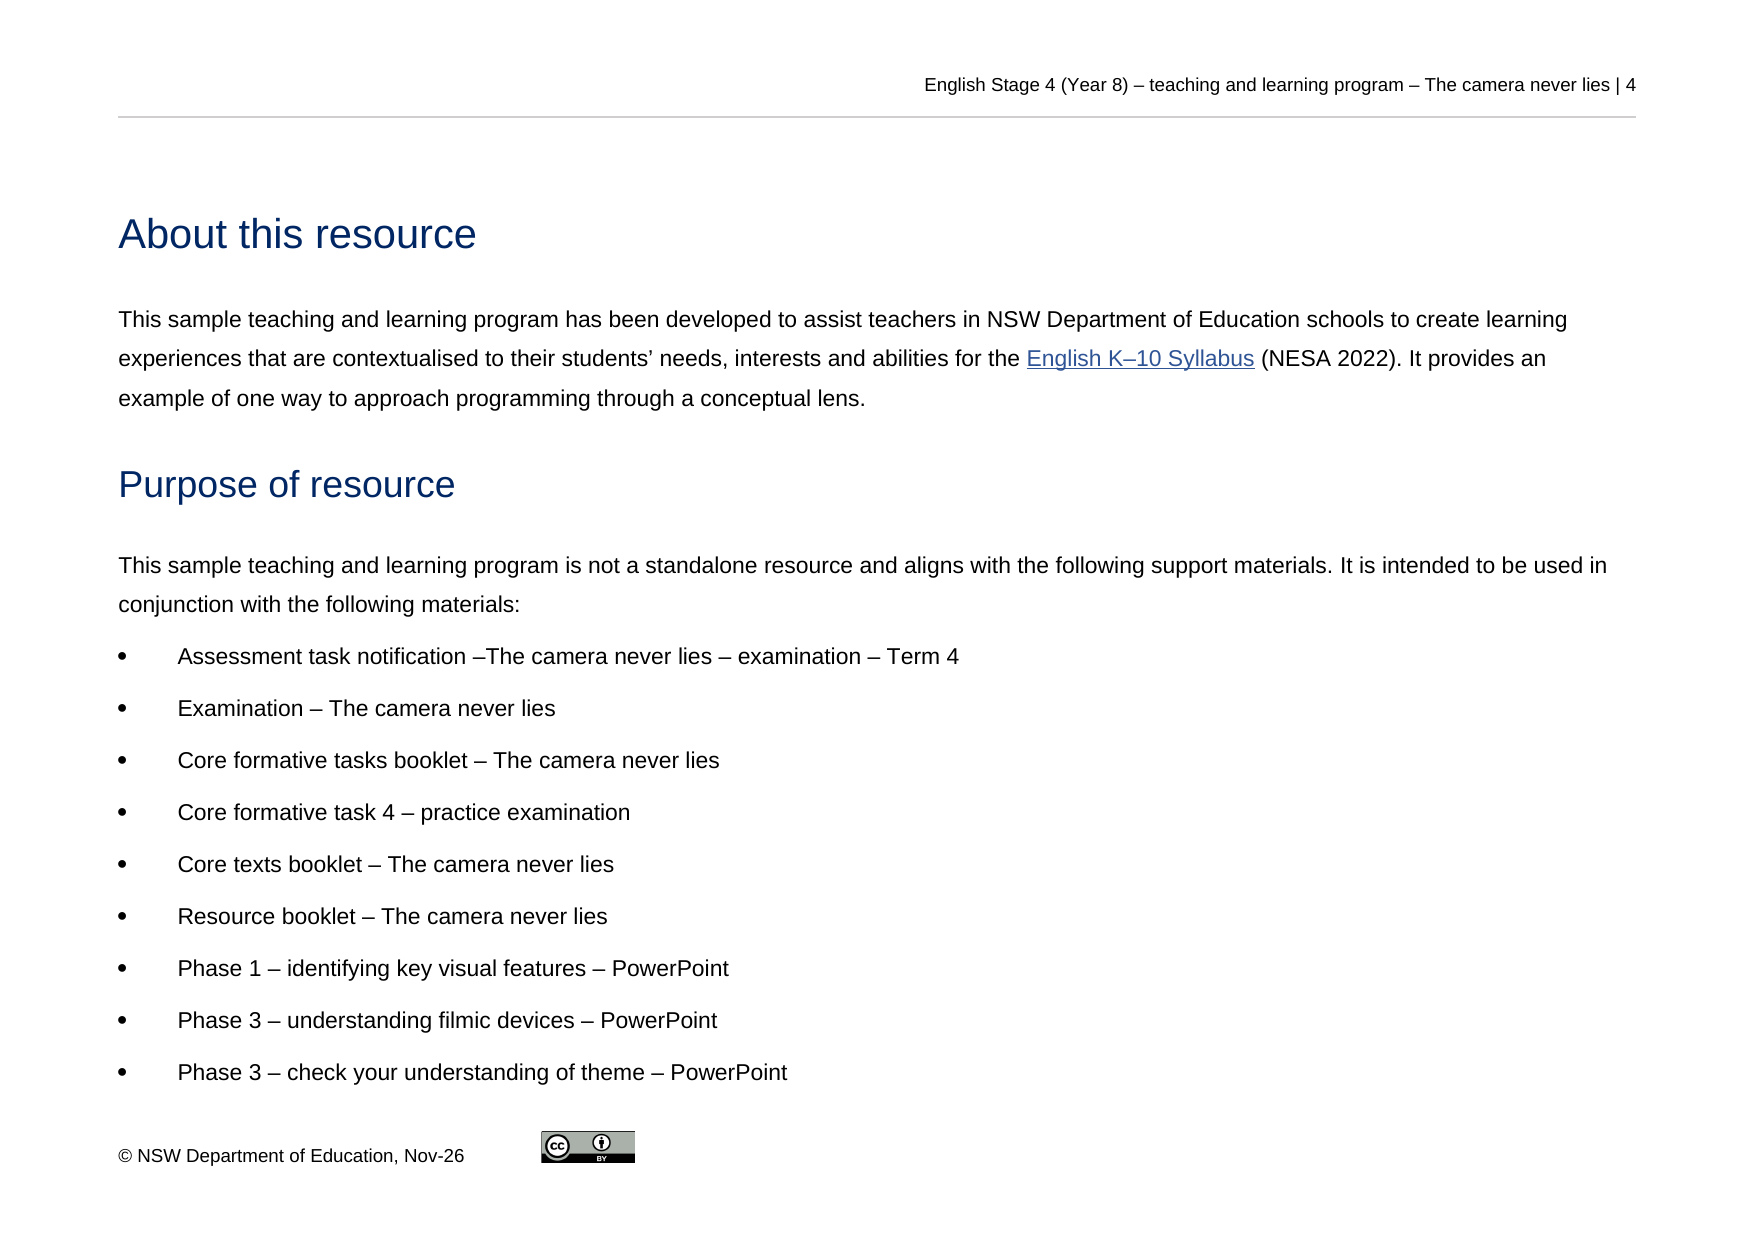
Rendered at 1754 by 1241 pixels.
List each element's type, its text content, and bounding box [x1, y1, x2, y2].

list Assessment task notification –The camera never lies – examination – Term 4 [118, 643, 1636, 669]
subtitle Purpose of resource [118, 462, 1636, 505]
list Core formative task 4 – practice examination [118, 799, 1636, 825]
list Phase 3 – understanding filmic devices – PowerPoint [118, 1007, 1636, 1033]
list Resource booklet – The camera never lies [118, 903, 1636, 929]
list Examination – The camera never lies [118, 695, 1636, 721]
subtitle About this resource [118, 209, 1636, 257]
text This sample teaching and learning program is not a standalone resource and aligns with the following support materials. It is intended to be used in conjunction with the following materials: [118, 552, 1636, 617]
list Core texts booklet – The camera never lies [118, 851, 1636, 877]
list Phase 3 – check your understanding of theme – PowerPoint [118, 1059, 1636, 1085]
picture [541, 1131, 635, 1163]
text This sample teaching and learning program has been developed to assist teachers in NSW Department of Education schools to create learning experiences that are contextualised to their students’ needs, interests and abilities for the English K–10 Syllabus (NESA 2022). It provides an example of one way to approach programming through a conceptual lens. [118, 306, 1636, 411]
list Phase 1 – identifying key visual features – PowerPoint [118, 955, 1636, 981]
list Core formative tasks booklet – The camera never lies [118, 747, 1636, 773]
